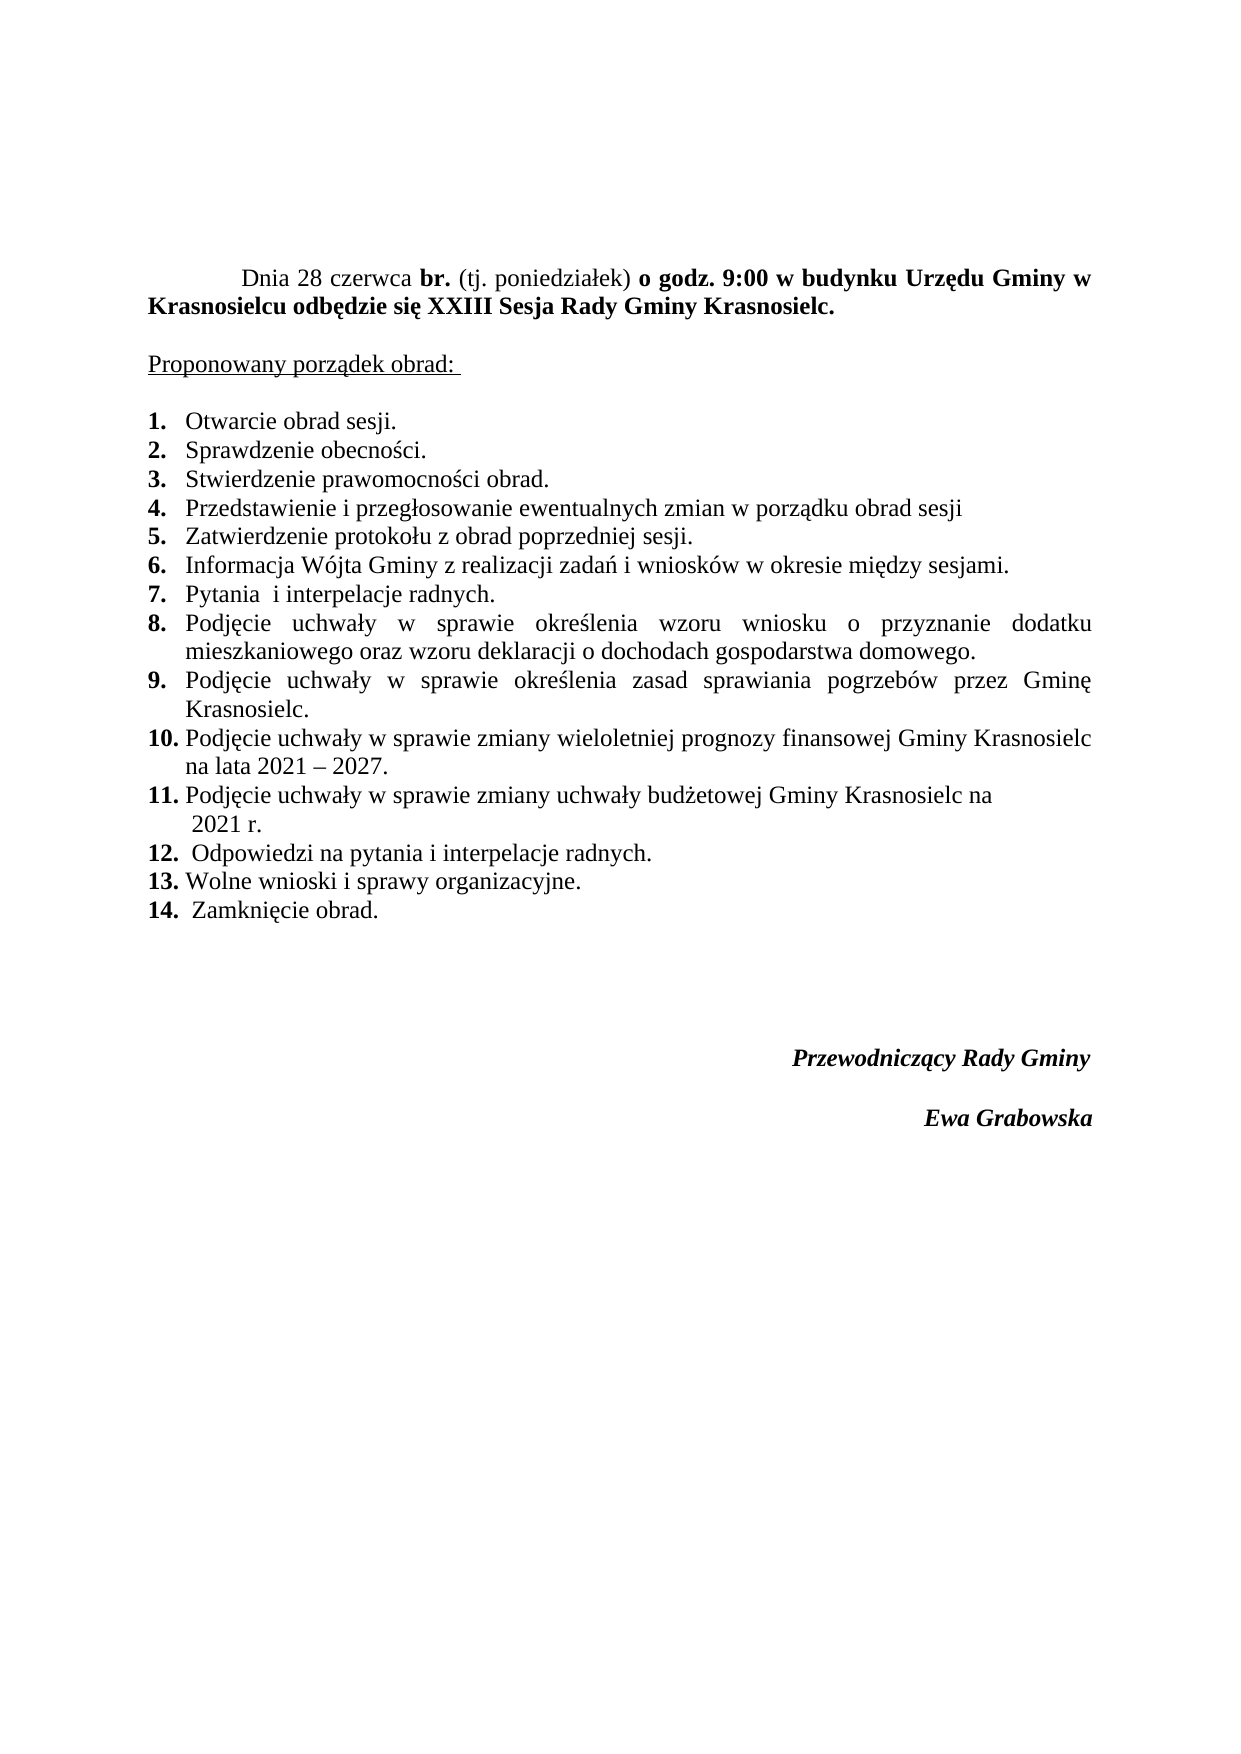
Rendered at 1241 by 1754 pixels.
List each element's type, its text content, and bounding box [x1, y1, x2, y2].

list Podjęcie uchwały w sprawie zmiany wieloletniej prognozy finansowej Gminy Krasnosielc na lata 2021 – 2027. [148, 723, 1093, 780]
list Podjęcie uchwały w sprawie określenia zasad sprawiania pogrzebów przez Gminę Krasnosielc. [148, 665, 1093, 723]
text Ewa Grabowska [148, 1103, 1093, 1131]
list Zatwierdzenie protokołu z obrad poprzedniej sesji. [148, 521, 1093, 550]
list Informacja Wójta Gminy z realizacji zadań i wniosków w okresie między sesjami. [148, 550, 1093, 579]
text 13. Wolne wnioski i sprawy organizacyjne. [148, 866, 1093, 895]
list Pytania i interpelacje radnych. [148, 579, 1093, 608]
list Otwarcie obrad sesji. [148, 406, 1093, 435]
text Dnia 28 czerwca br. (tj. poniedziałek) o godz. 9:00 w budynku Urzędu Gminy w Krasnosielcu odbędzie się XXIII Sesja Rady Gminy Krasnosielc. [148, 263, 1093, 320]
text Przewodniczący Rady Gminy [148, 1043, 1093, 1072]
list Stwierdzenie prawomocności obrad. [148, 464, 1093, 493]
list Sprawdzenie obecności. [148, 435, 1093, 464]
text 2021 r. [185, 809, 1093, 838]
text 14. Zamknięcie obrad. [148, 895, 1093, 924]
text 12. Odpowiedzi na pytania i interpelacje radnych. [148, 838, 1093, 866]
list Podjęcie uchwały w sprawie zmiany uchwały budżetowej Gminy Krasnosielc na [148, 780, 1093, 809]
list Podjęcie uchwały w sprawie określenia wzoru wniosku o przyznanie dodatku mieszkaniowego oraz wzoru deklaracji o dochodach gospodarstwa domowego. [148, 608, 1093, 665]
text Proponowany porządek obrad: [148, 349, 1093, 378]
list Przedstawienie i przegłosowanie ewentualnych zmian w porządku obrad sesji [148, 493, 1093, 521]
